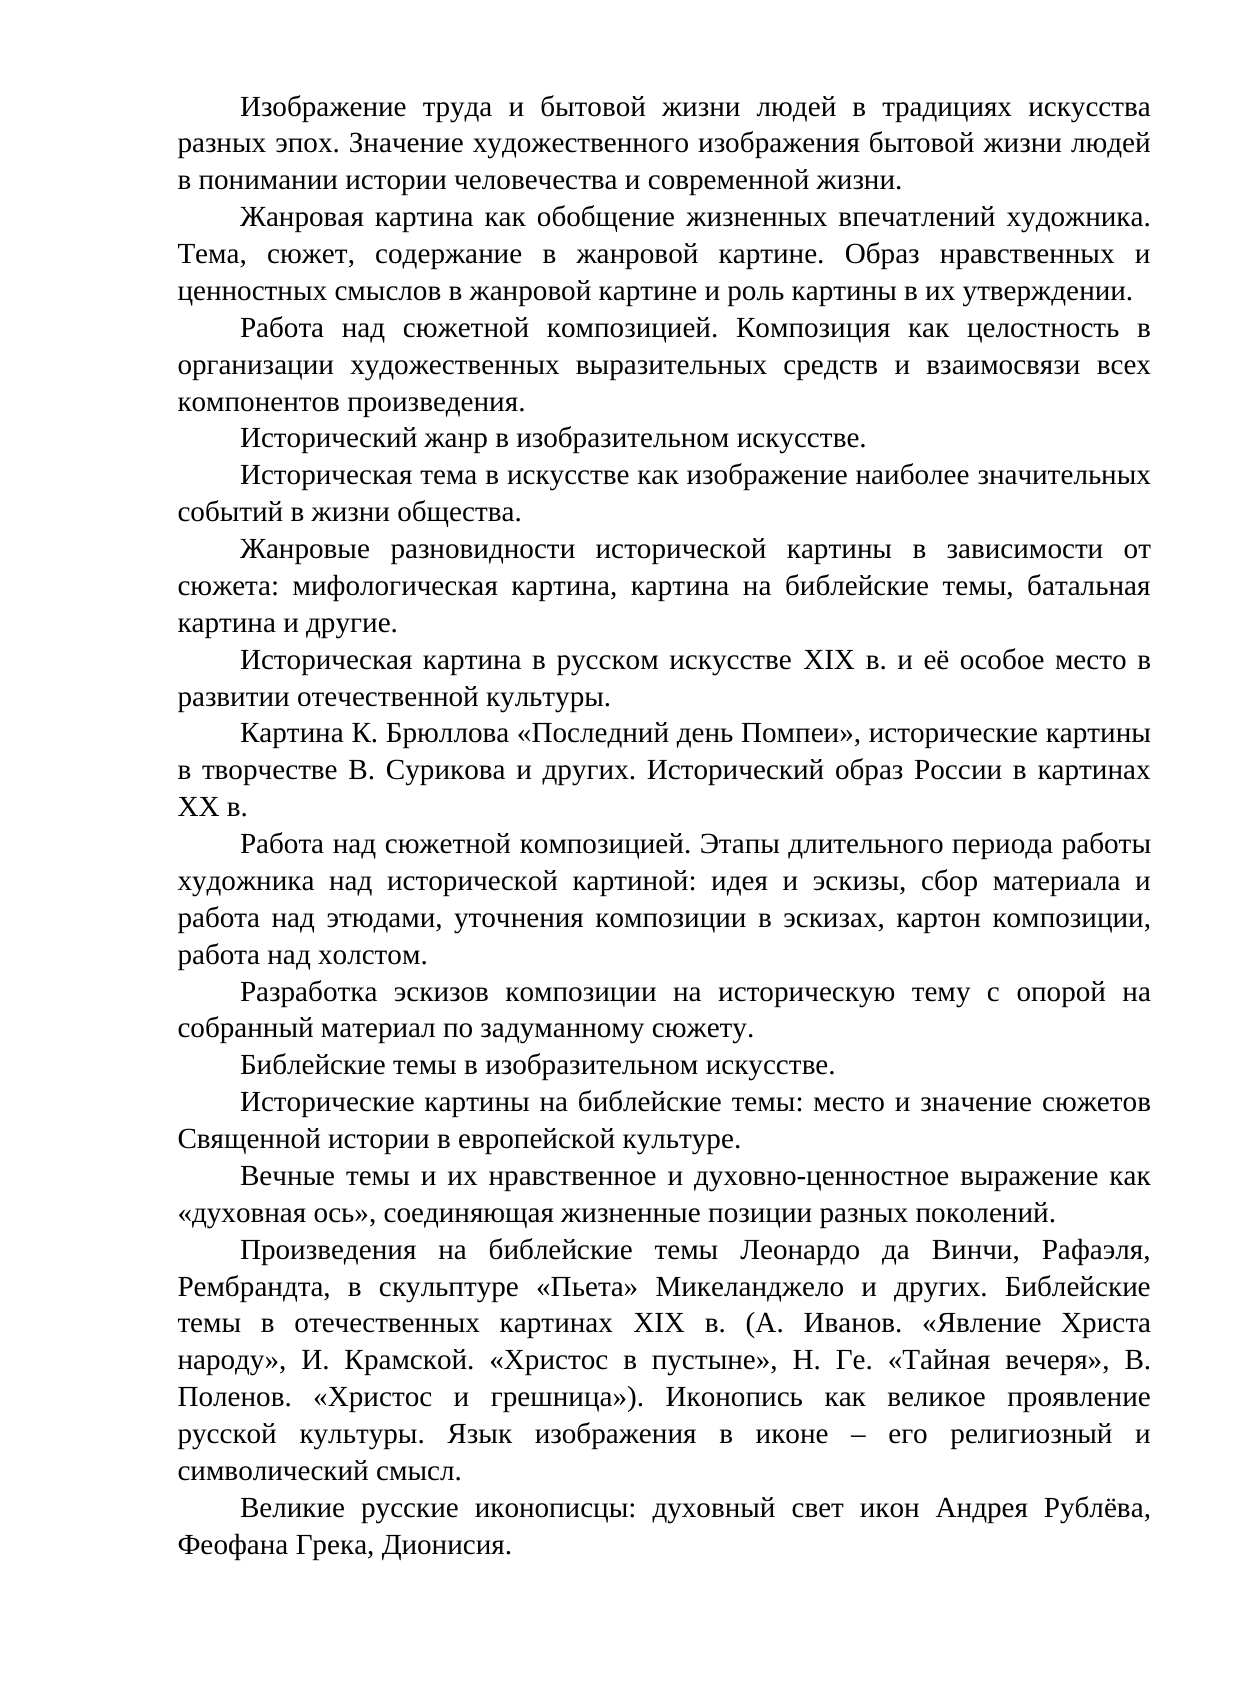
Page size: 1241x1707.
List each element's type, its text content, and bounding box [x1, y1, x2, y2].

text Разработка эскизов композиции на историческую тему с опорой на собранный материал по задуманному сюжету. [177, 974, 1152, 1044]
text Изображение труда и бытовой жизни людей в традициях искусства разных эпох. Значение художественного изображения бытовой жизни людей в понимании истории человечества и современной жизни. [177, 89, 1152, 196]
text Исторический жанр в изобразительном искусстве. [177, 421, 1152, 454]
text Историческая тема в искусстве как изображение наиболее значительных событий в жизни общества. [177, 457, 1152, 528]
text Работа над сюжетной композицией. Этапы длительного периода работы художника над исторической картиной: идея и эскизы, сбор материала и работа над этюдами, уточнения композиции в эскизах, картон композиции, работа над холстом. [177, 826, 1152, 970]
text Историческая картина в русском искусстве XIX в. и её особое место в развитии отечественной культуры. [177, 642, 1152, 712]
text Картина К. Брюллова «Последний день Помпеи», исторические картины в творчестве В. Сурикова и других. Исторический образ России в картинах ХХ в. [177, 716, 1152, 823]
text Вечные темы и их нравственное и духовно-ценностное выражение как «духовная ось», соединяющая жизненные позиции разных поколений. [177, 1158, 1152, 1228]
text Исторические картины на библейские темы: место и значение сюжетов Священной истории в европейской культуре. [177, 1084, 1152, 1155]
text Работа над сюжетной композицией. Композиция как целостность в организации художественных выразительных средств и взаимосвязи всех компонентов произведения. [177, 310, 1152, 417]
text Библейские темы в изобразительном искусстве. [177, 1047, 1152, 1081]
text Великие русские иконописцы: духовный свет икон Андрея Рублёва, Феофана Грека, Дионисия. [177, 1490, 1152, 1560]
text Жанровые разновидности исторической картины в зависимости от сюжета: мифологическая картина, картина на библейские темы, батальная картина и другие. [177, 531, 1152, 638]
text Жанровая картина как обобщение жизненных впечатлений художника. Тема, сюжет, содержание в жанровой картине. Образ нравственных и ценностных смыслов в жанровой картине и роль картины в их утверждении. [177, 199, 1152, 307]
text Произведения на библейские темы Леонардо да Винчи, Рафаэля, Рембрандта, в скульптуре «Пьета» Микеланджело и других. Библейские темы в отечественных картинах XIX в. (А. Иванов. «Явление Христа народу», И. Крамской. «Христос в пустыне», Н. Ге. «Тайная вечеря», В. Поленов. «Христос и грешница»). Иконопись как великое проявление русской культуры. Язык изображения в иконе – его религиозный и символический смысл. [177, 1232, 1152, 1487]
